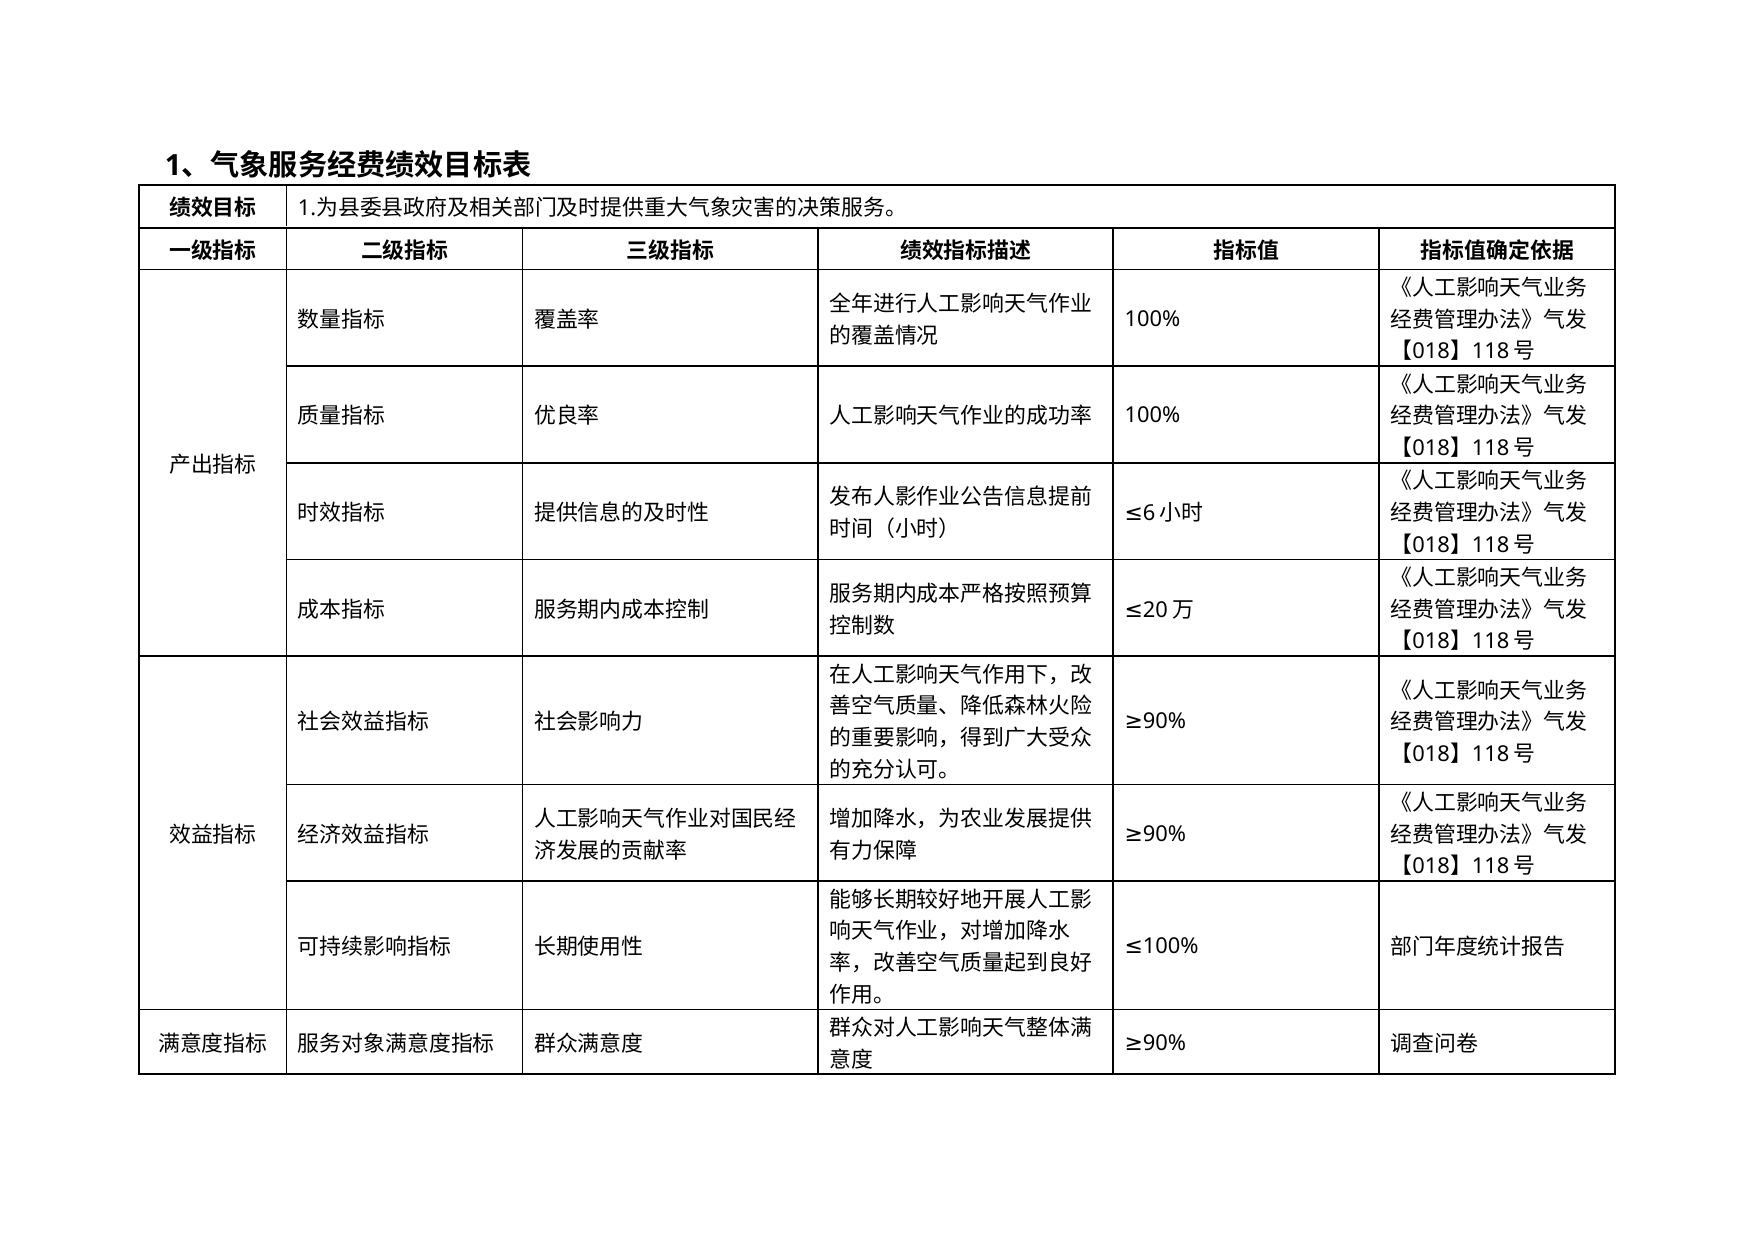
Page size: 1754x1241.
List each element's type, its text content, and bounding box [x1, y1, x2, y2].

table_cell 成本指标 [287, 560, 522, 655]
table_cell 100% [1114, 270, 1378, 365]
table_cell 在人工影响天气作用下，改善空气质量、降低森林火险的重要影响，得到广大受众的充分认可。 [819, 657, 1112, 783]
table_cell 经济效益指标 [287, 785, 522, 880]
table_cell 覆盖率 [523, 270, 817, 365]
table_header 一级指标 [140, 229, 286, 269]
table_cell 人工影响天气作业的成功率 [819, 367, 1112, 462]
table_header 二级指标 [287, 229, 522, 269]
table_cell 可持续影响指标 [287, 882, 522, 1008]
table_cell 《人工影响天气业务经费管理办法》气发【018】118号 [1380, 270, 1614, 365]
table_cell 《人工影响天气业务经费管理办法》气发【018】118号 [1380, 560, 1614, 655]
table_cell 能够长期较好地开展人工影响天气作业，对增加降水率，改善空气质量起到良好作用。 [819, 882, 1112, 1008]
table_header 绩效指标描述 [819, 229, 1112, 269]
table_header 三级指标 [523, 229, 817, 269]
table_cell ≥90% [1114, 785, 1378, 880]
table_cell 《人工影响天气业务经费管理办法》气发【018】118号 [1380, 785, 1614, 880]
table_cell 100% [1114, 367, 1378, 462]
table_header 指标值确定依据 [1380, 229, 1614, 269]
table_header 绩效目标 [140, 186, 286, 226]
table_cell 服务对象满意度指标 [287, 1010, 522, 1073]
table_cell 群众满意度 [523, 1010, 817, 1073]
table_cell 质量指标 [287, 367, 522, 462]
table_cell 发布人影作业公告信息提前时间（小时） [819, 464, 1112, 559]
table_cell 《人工影响天气业务经费管理办法》气发【018】118号 [1380, 367, 1614, 462]
table_cell 《人工影响天气业务经费管理办法》气发【018】118号 [1380, 464, 1614, 559]
table_cell 部门年度统计报告 [1380, 882, 1614, 1008]
table_cell 服务期内成本严格按照预算控制数 [819, 560, 1112, 655]
table_cell 社会影响力 [523, 657, 817, 783]
table_cell 满意度指标 [140, 1010, 286, 1073]
table_cell 产出指标 [140, 270, 286, 655]
table_cell 社会效益指标 [287, 657, 522, 783]
table_cell 提供信息的及时性 [523, 464, 817, 559]
text 1、气象服务经费绩效目标表 [106, 142, 1648, 184]
table_header 1.为县委县政府及相关部门及时提供重大气象灾害的决策服务。 [287, 186, 1614, 226]
table_cell 服务期内成本控制 [523, 560, 817, 655]
table_cell ≤100% [1114, 882, 1378, 1008]
table_cell 优良率 [523, 367, 817, 462]
table_cell 长期使用性 [523, 882, 817, 1008]
table_cell 效益指标 [140, 657, 286, 1008]
table_header 指标值 [1114, 229, 1378, 269]
table_cell 《人工影响天气业务经费管理办法》气发【018】118号 [1380, 657, 1614, 783]
table_cell ≤6小时 [1114, 464, 1378, 559]
table_cell 人工影响天气作业对国民经济发展的贡献率 [523, 785, 817, 880]
table_cell 时效指标 [287, 464, 522, 559]
table_cell ≤20万 [1114, 560, 1378, 655]
table_cell 全年进行人工影响天气作业的覆盖情况 [819, 270, 1112, 365]
table_cell ≥90% [1114, 1010, 1378, 1073]
table_cell 群众对人工影响天气整体满意度 [819, 1010, 1112, 1073]
table_cell 调查问卷 [1380, 1010, 1614, 1073]
table_cell 数量指标 [287, 270, 522, 365]
table_cell 增加降水，为农业发展提供有力保障 [819, 785, 1112, 880]
table_cell ≥90% [1114, 657, 1378, 783]
